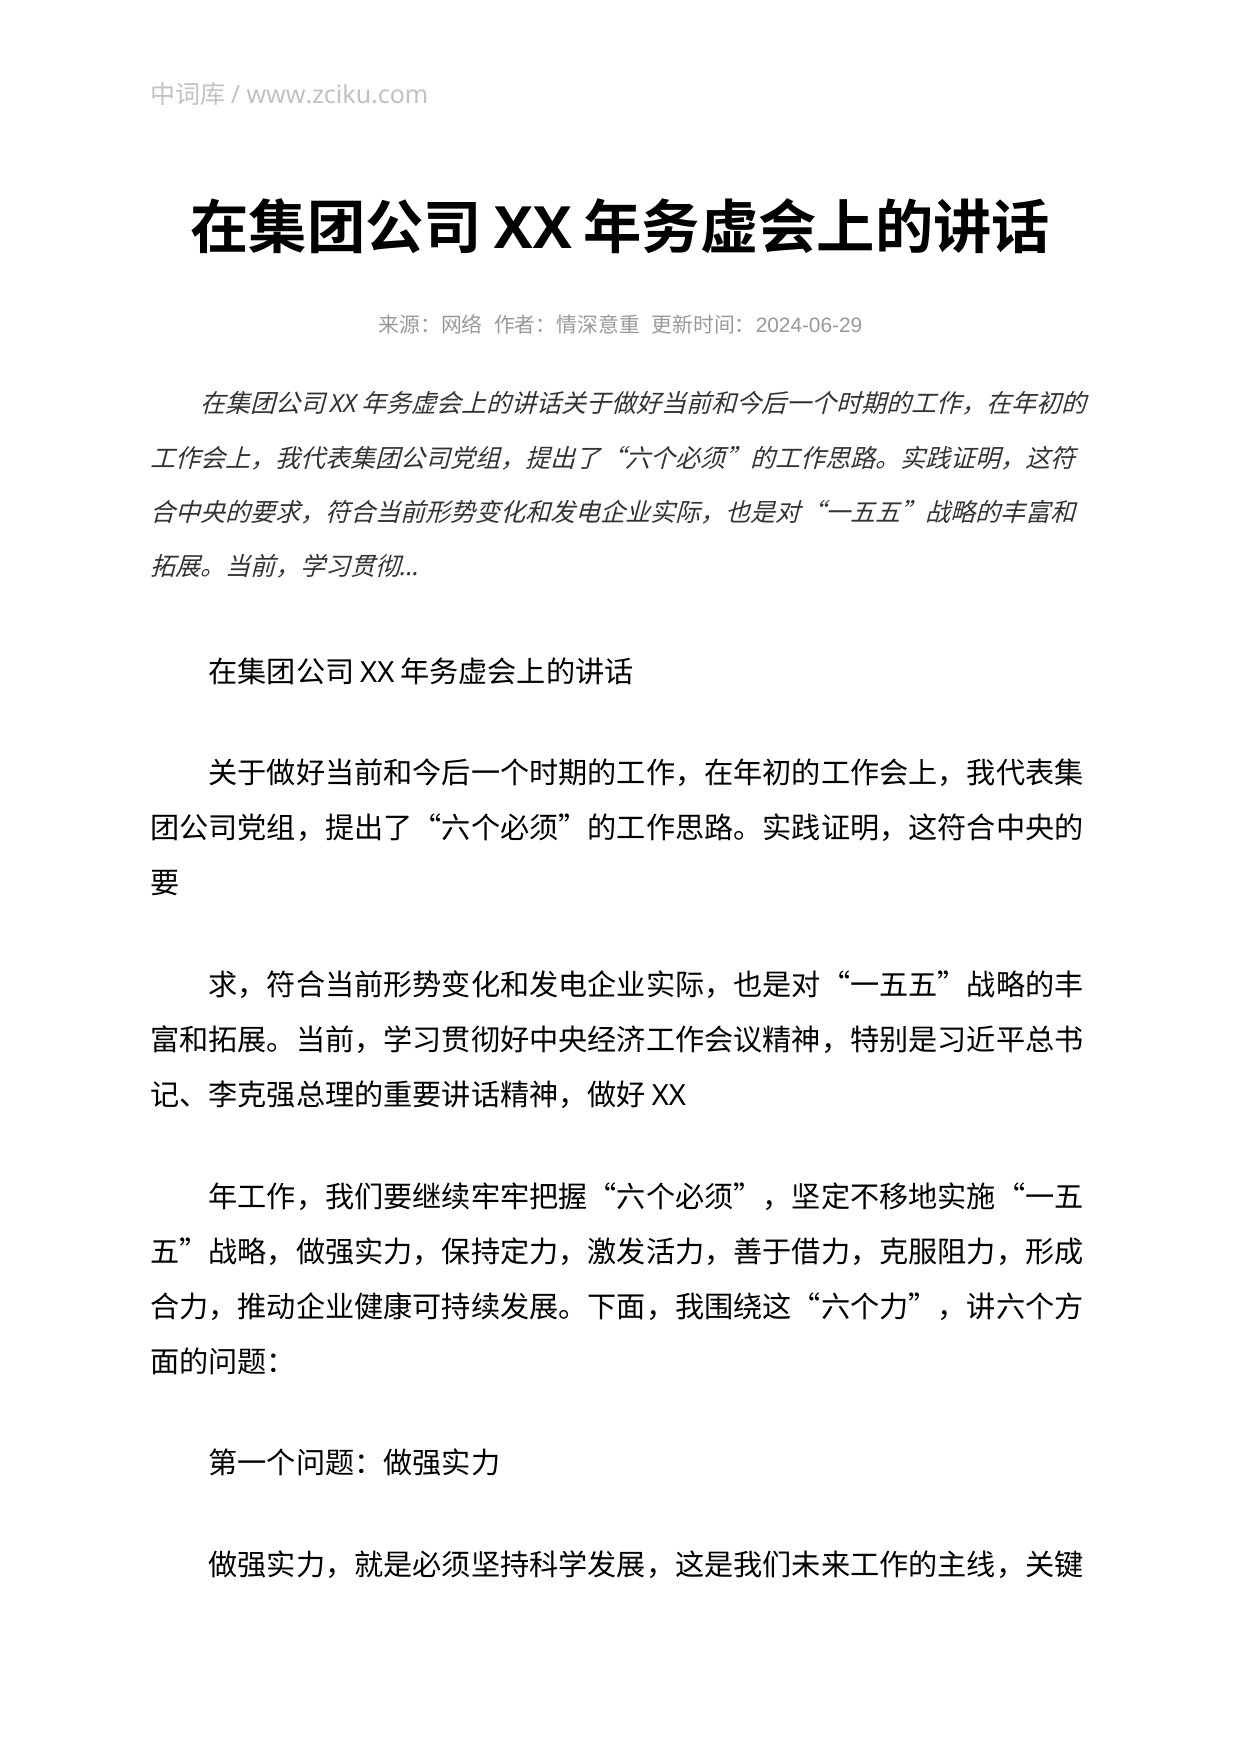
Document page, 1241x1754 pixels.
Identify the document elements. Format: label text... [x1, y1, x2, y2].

text 在集团公司XX年务虚会上的讲话关于做好当前和今后一个时期的工作，在年初的工作会上，我代表集团公司党组，提出了“六个必须”的工作思路。实践证明，这符合中央的要求，符合当前形势变化和发电企业实际，也是对“一五五”战略的丰富和拓展。当前，学习贯彻... [150, 384, 1090, 583]
subtitle 在集团公司XX年务虚会上的讲话 [150, 181, 1090, 266]
text 来源：网络 作者：情深意重 更新时间：2024-06-29 [150, 313, 1090, 337]
text 关于做好当前和今后一个时期的工作，在年初的工作会上，我代表集团公司党组，提出了“六个必须”的工作思路。实践证明，这符合中央的要 [150, 750, 1090, 902]
text 求，符合当前形势变化和发电企业实际，也是对“一五五”战略的丰富和拓展。当前，学习贯彻好中央经济工作会议精神，特别是习近平总书记、李克强总理的重要讲话精神，做好XX [150, 962, 1090, 1114]
text 年工作，我们要继续牢牢把握“六个必须”，坚定不移地实施“一五五”战略，做强实力，保持定力，激发活力，善于借力，克服阻力，形成合力，推动企业健康可持续发展。下面，我围绕这“六个力”，讲六个方面的问题： [150, 1173, 1090, 1380]
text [150, 1542, 1090, 1584]
text 在集团公司XX年务虚会上的讲话 [150, 648, 1090, 691]
text 第一个问题：做强实力 [150, 1440, 1090, 1482]
